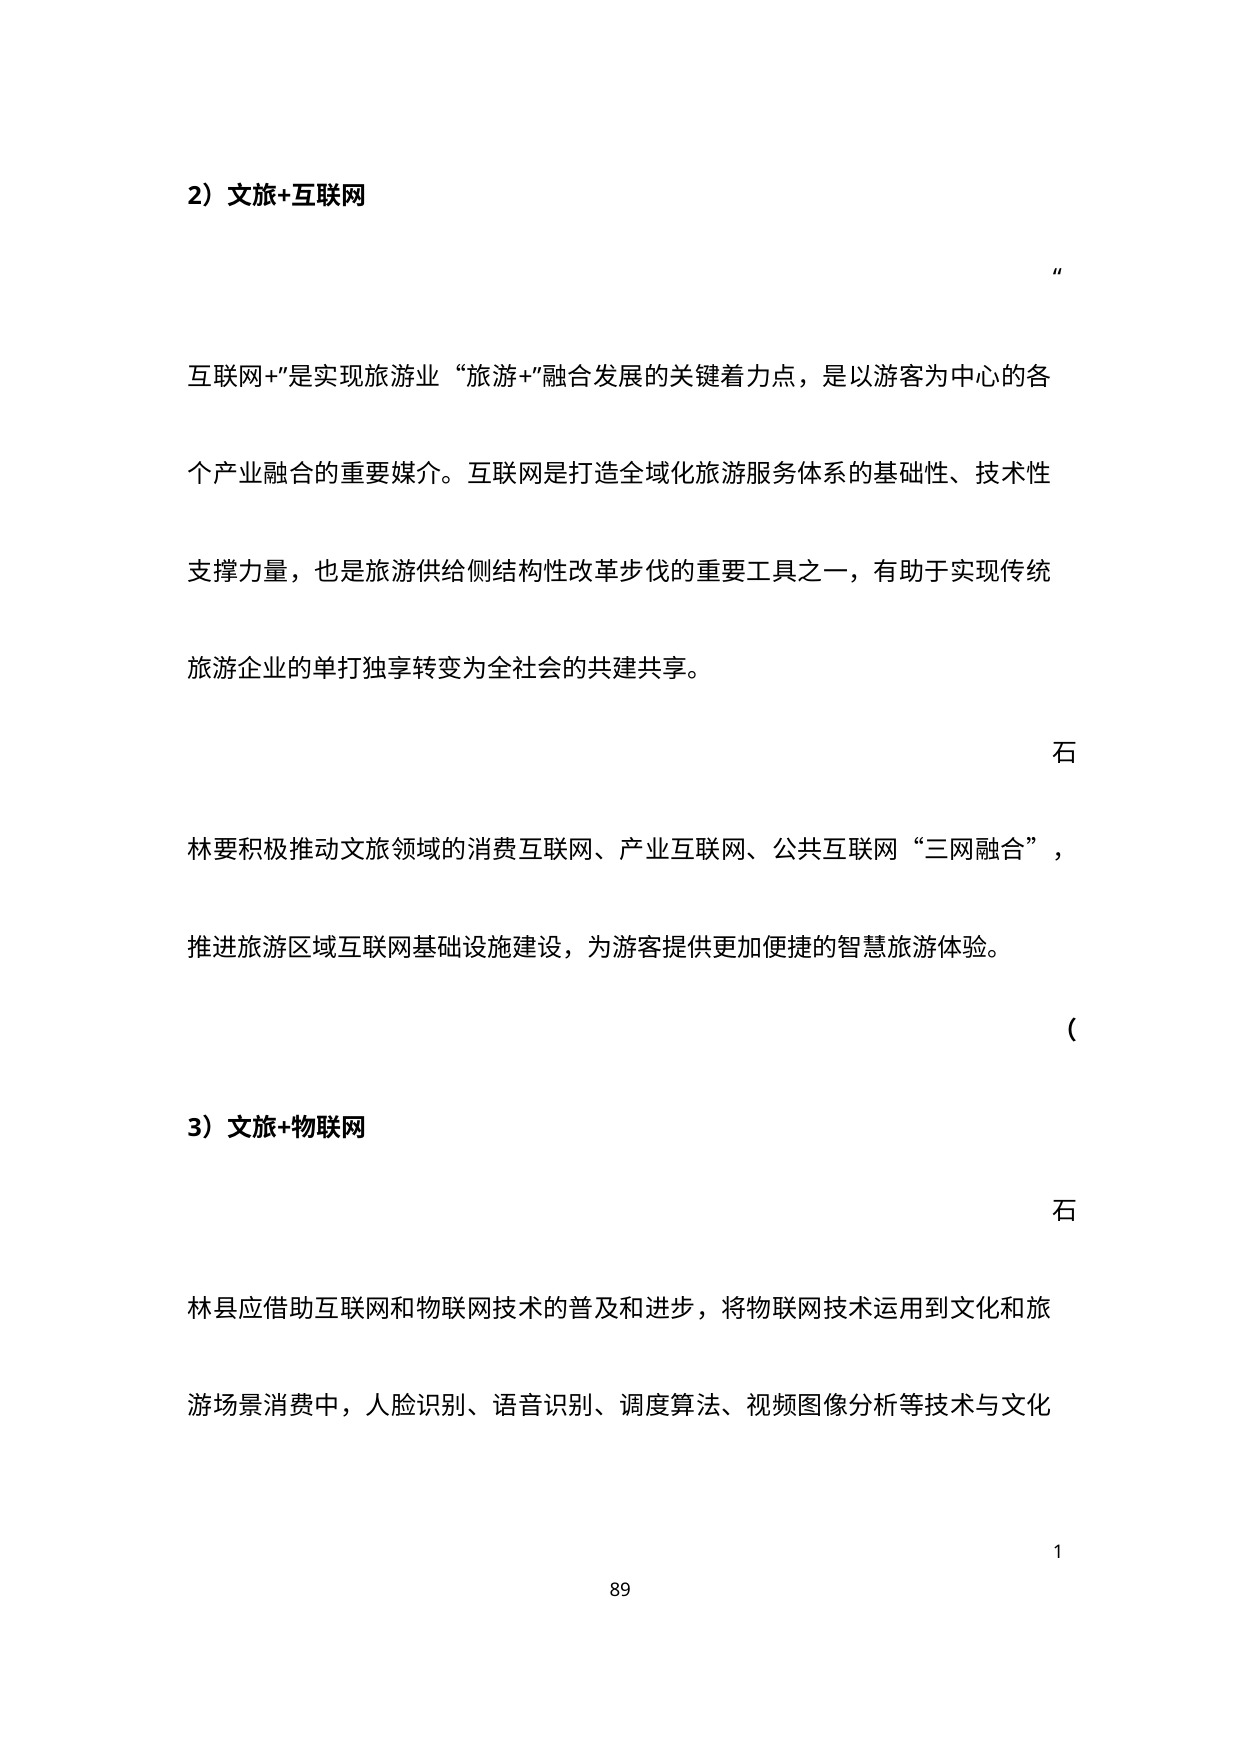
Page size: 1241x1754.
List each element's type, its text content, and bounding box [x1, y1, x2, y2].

text “互联网+”是实现旅游业“旅游+”融合发展的关键着力点，是以游客为中心的各个产业融合的重要媒介。互联网是打造全域化旅游服务体系的基础性、技术性支撑力量，也是旅游供给侧结构性改革步伐的重要工具之一，有助于实现传统旅游企业的单打独享转变为全社会的共建共享。 [187, 244, 1053, 699]
text （2）文旅+互联网 [187, 161, 1053, 226]
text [187, 1176, 1053, 1436]
text （3）文旅+物联网 [187, 996, 1053, 1158]
text 石林要积极推动文旅领域的消费互联网、产业互联网、公共互联网“三网融合”，推进旅游区域互联网基础设施建设，为游客提供更加便捷的智慧旅游体验。 [187, 718, 1053, 978]
